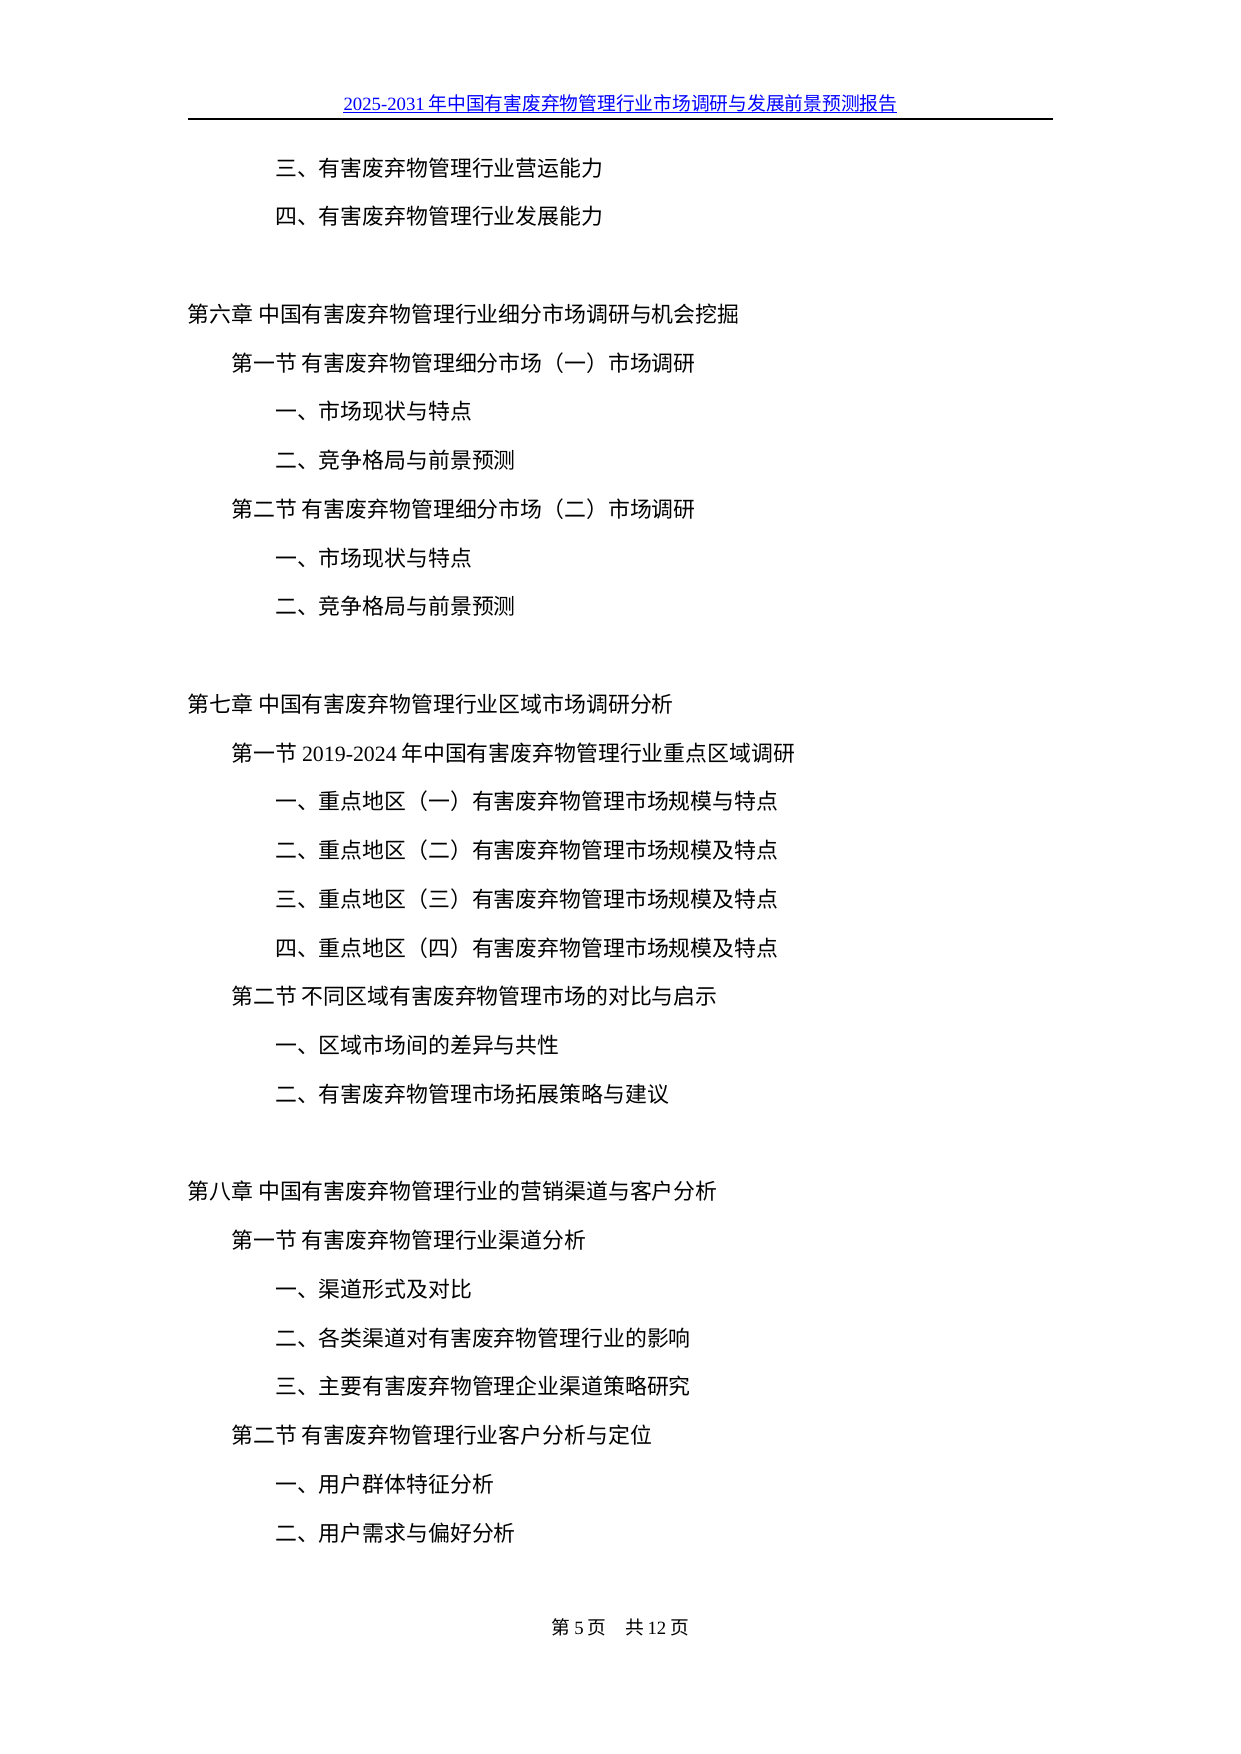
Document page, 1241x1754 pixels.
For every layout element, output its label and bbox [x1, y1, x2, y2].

text [187, 150, 1053, 1548]
